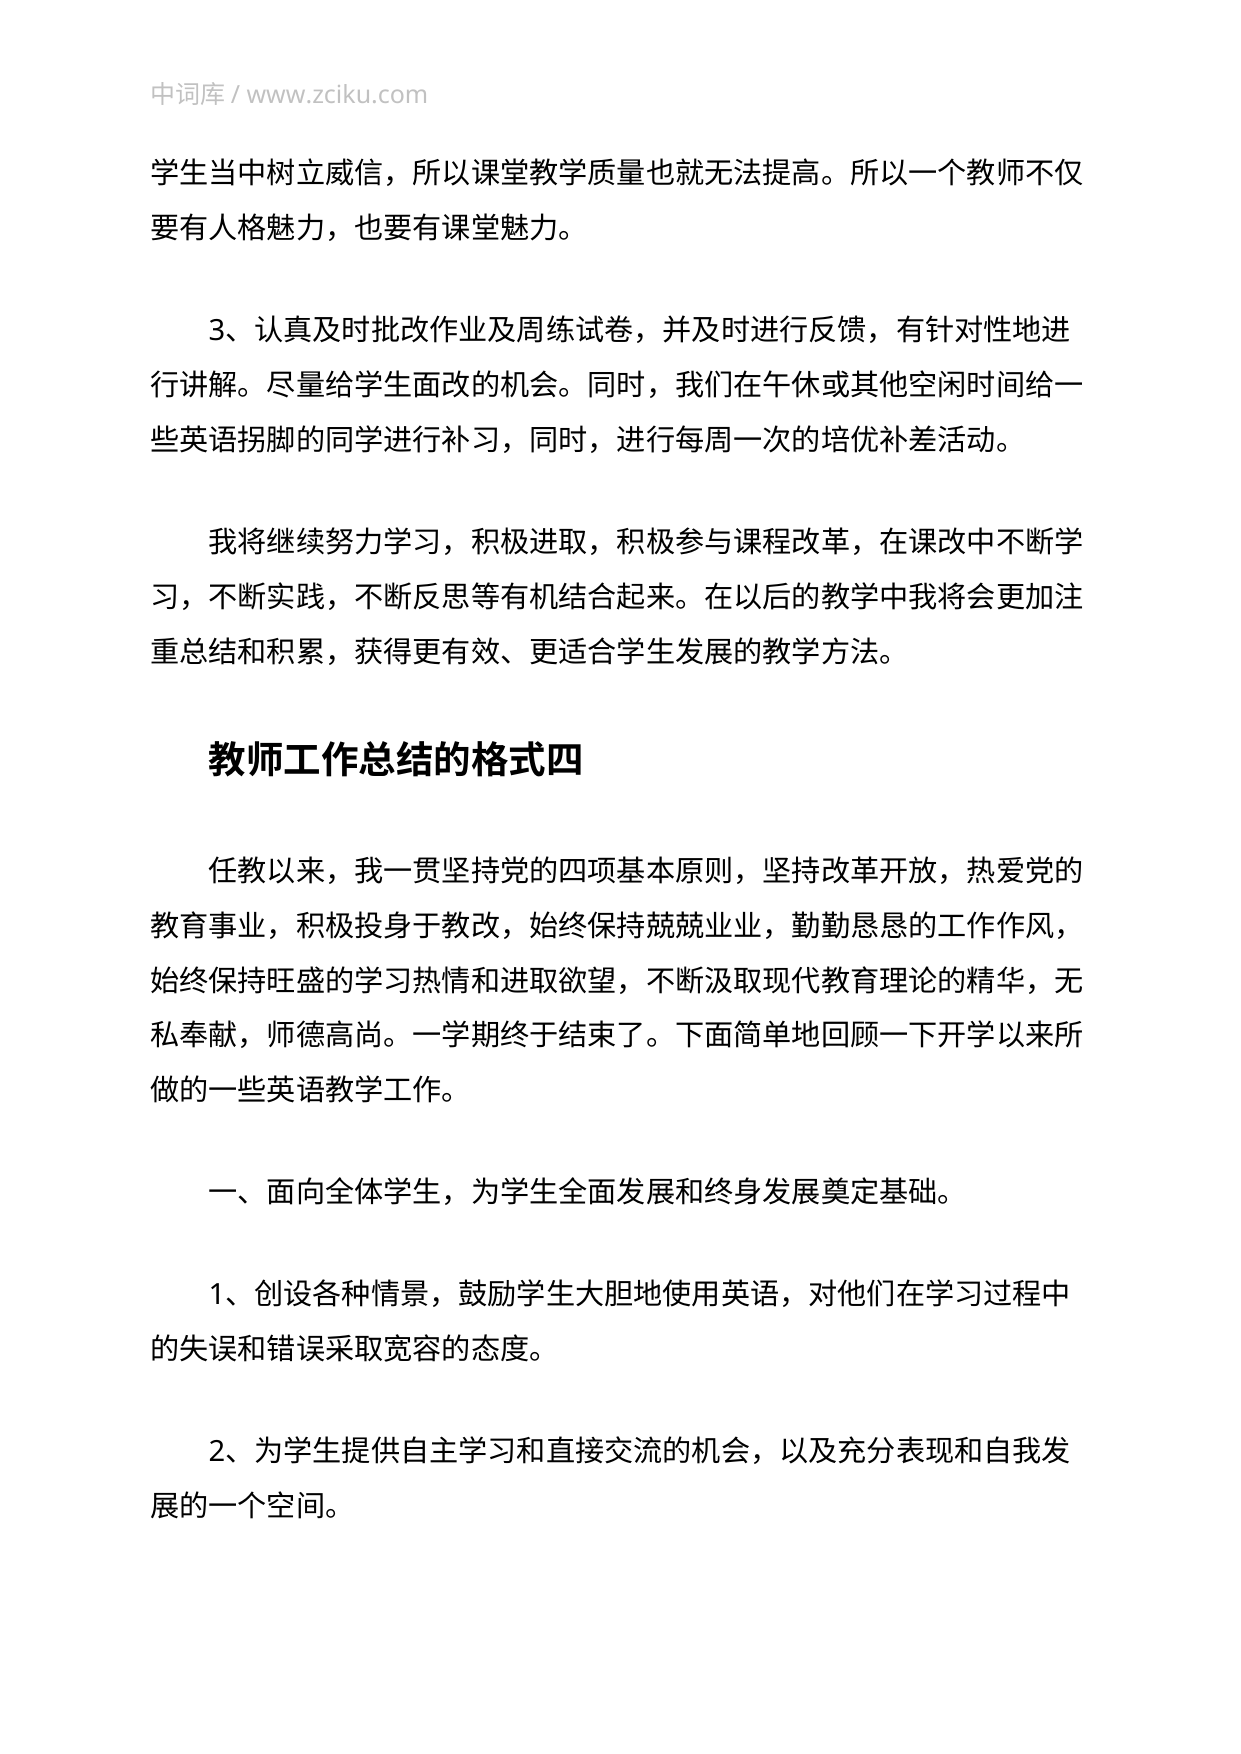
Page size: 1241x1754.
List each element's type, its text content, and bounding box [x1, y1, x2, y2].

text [150, 150, 1090, 247]
text 我将继续努力学习，积极进取，积极参与课程改革，在课改中不断学习，不断实践，不断反思等有机结合起来。在以后的教学中我将会更加注重总结和积累，获得更有效、更适合学生发展的教学方法。 [150, 518, 1090, 670]
text 一、面向全体学生，为学生全面发展和终身发展奠定基础。 [150, 1169, 1090, 1211]
text 1、创设各种情景，鼓励学生大胆地使用英语，对他们在学习过程中的失误和错误采取宽容的态度。 [150, 1270, 1090, 1368]
text 教师工作总结的格式四 [150, 730, 1090, 784]
text 2、为学生提供自主学习和直接交流的机会，以及充分表现和自我发展的一个空间。 [150, 1427, 1090, 1524]
text 3、认真及时批改作业及周练试卷，并及时进行反馈，有针对性地进行讲解。尽量给学生面改的机会。同时，我们在午休或其他空闲时间给一些英语拐脚的同学进行补习，同时，进行每周一次的培优补差活动。 [150, 307, 1090, 459]
text 任教以来，我一贯坚持党的四项基本原则，坚持改革开放，热爱党的教育事业，积极投身于教改，始终保持兢兢业业，勤勤恳恳的工作作风，始终保持旺盛的学习热情和进取欲望，不断汲取现代教育理论的精华，无私奉献，师德高尚。一学期终于结束了。下面简单地回顾一下开学以来所做的一些英语教学工作。 [150, 847, 1090, 1109]
